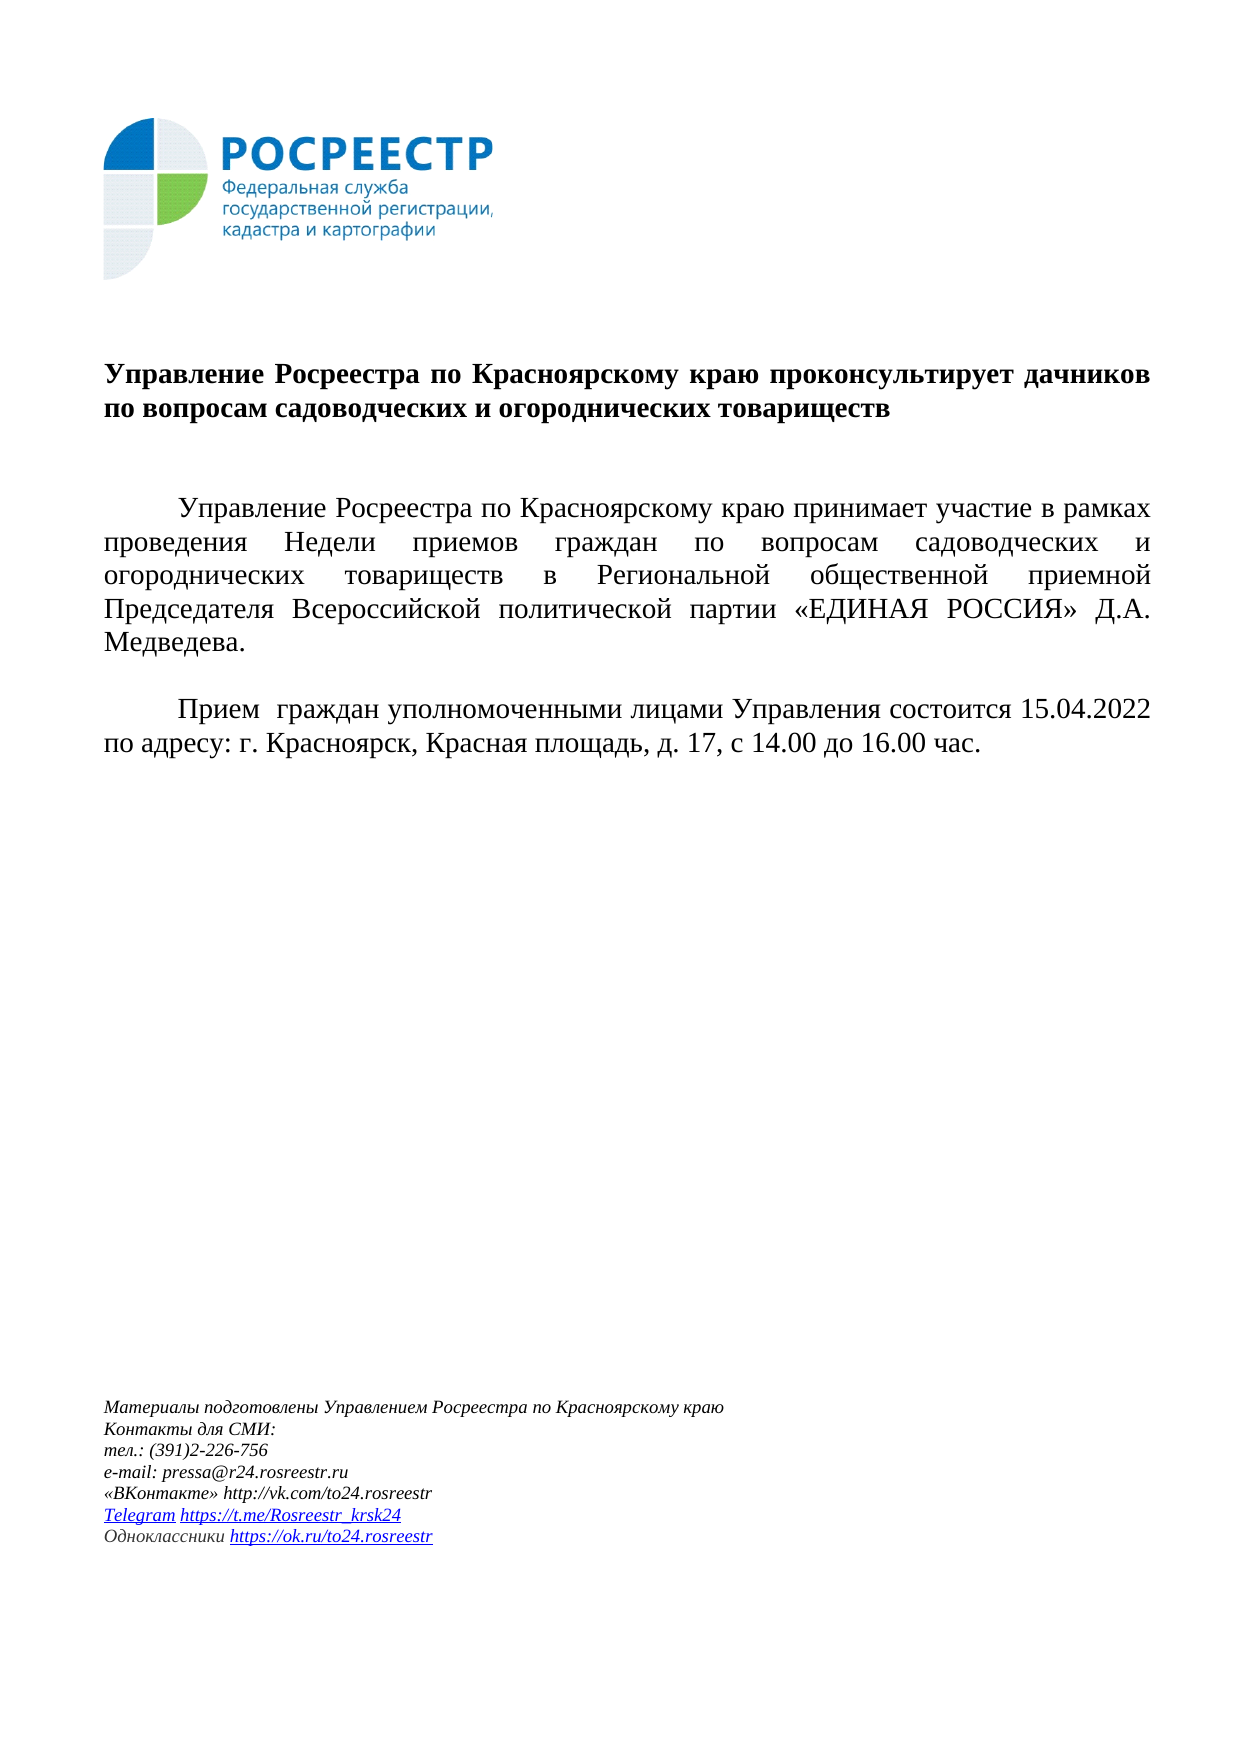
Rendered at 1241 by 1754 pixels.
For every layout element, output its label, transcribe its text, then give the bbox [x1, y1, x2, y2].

text Материалы подготовлены Управлением Росреестра по Красноярскому краю [103, 1396, 1152, 1417]
text Одноклассники https://ok.ru/to24.rosreestr [103, 1525, 1152, 1547]
text тел.: (391)2-226-756 [103, 1439, 1152, 1461]
text Прием граждан уполномоченными лицами Управления состоится 15.04.2022 по адресу: г. Красноярск, Красная площадь, д. 17, с 14.00 до 16.00 час. [103, 692, 1152, 759]
text е-mail: pressa@r24.rosreestr.ru [103, 1461, 1152, 1482]
text Управление Росреестра по Красноярскому краю проконсультирует дачников по вопросам садоводческих и огороднических товариществ [103, 356, 1152, 423]
text Управление Росреестра по Красноярскому краю принимает участие в рамках проведения Недели приемов граждан по вопросам садоводческих и огороднических товариществ в Региональной общественной приемной Председателя Всероссийской политической партии «ЕДИНАЯ РОССИЯ» Д.А. Медведева. [103, 490, 1152, 658]
text «ВКонтакте» http://vk.com/to24.rosreestr [103, 1482, 1152, 1504]
text Telegram https://t.me/Rosreestr_krsk24 [175, 1504, 1152, 1525]
text Контакты для СМИ: [103, 1417, 1152, 1439]
picture [103, 118, 493, 280]
